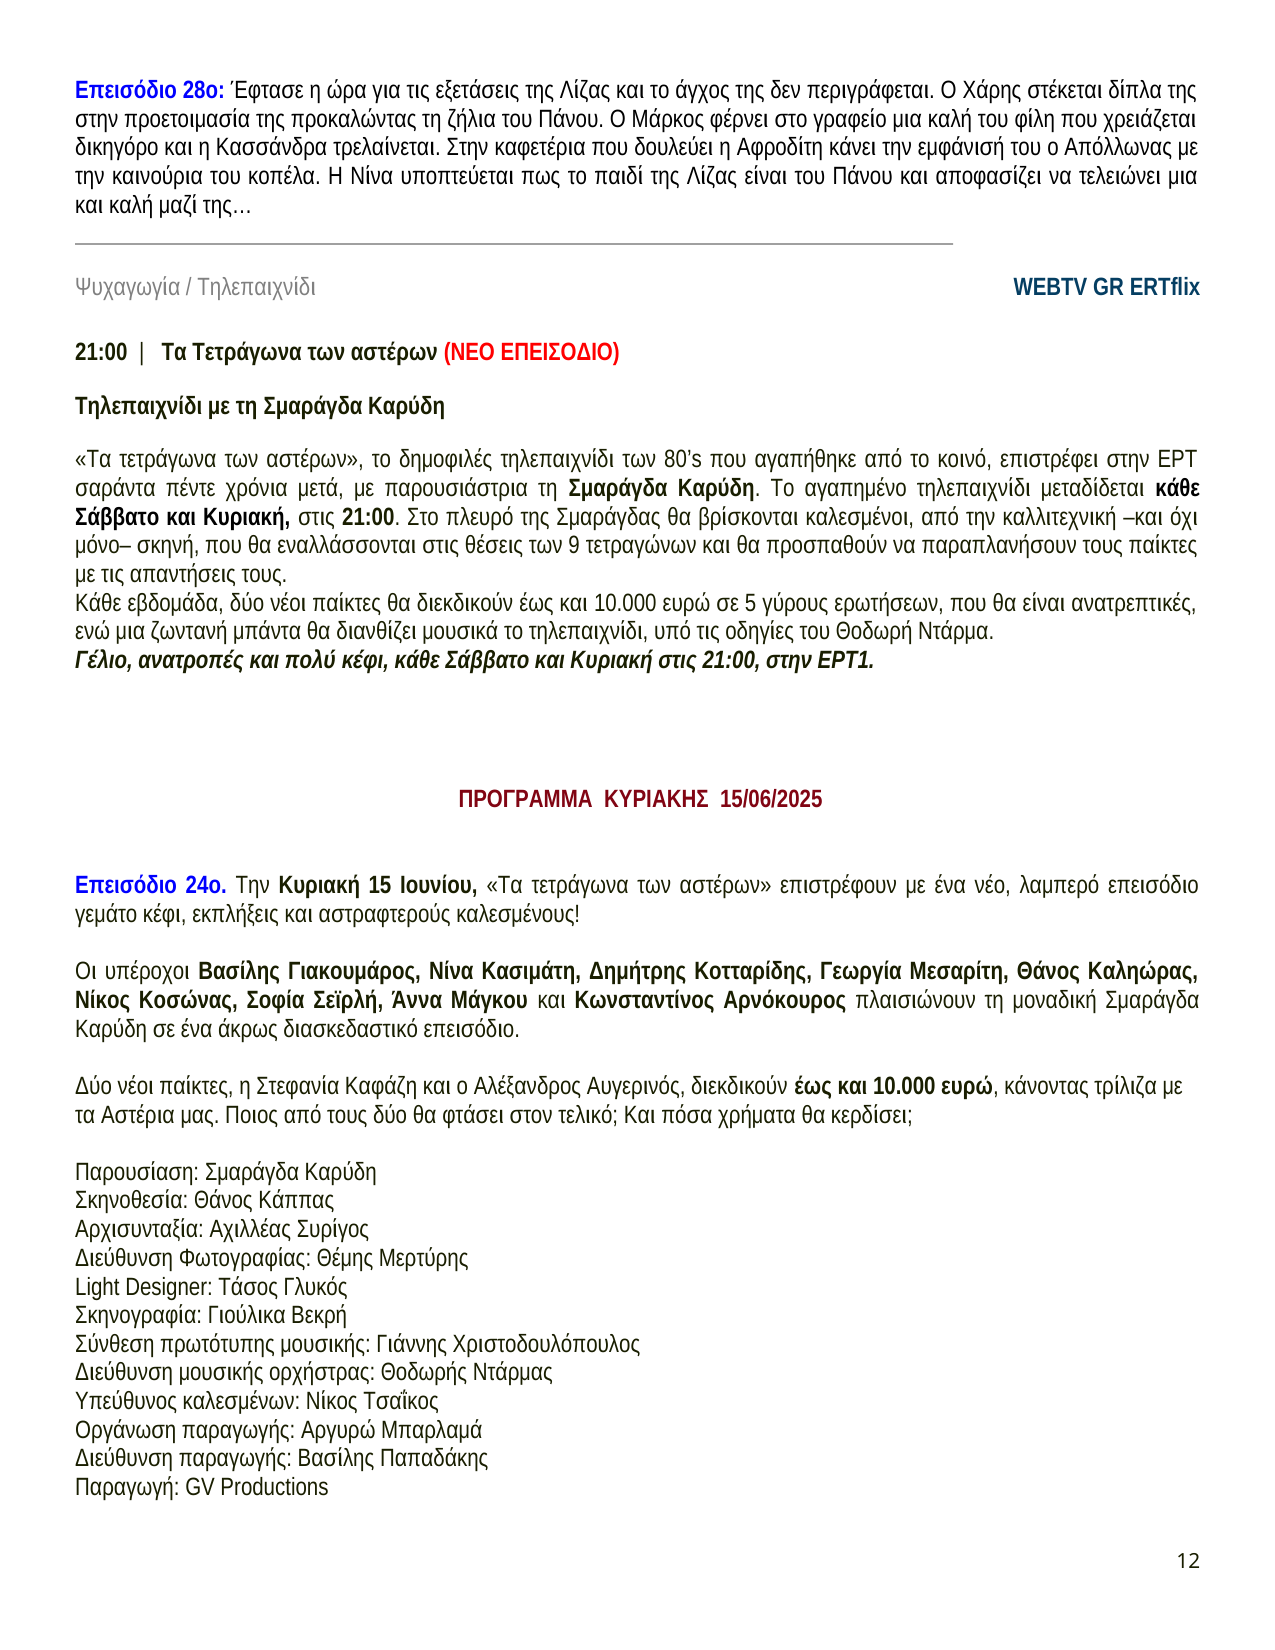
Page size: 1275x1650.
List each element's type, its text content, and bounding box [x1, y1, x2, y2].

text Σκηνογραφία: Γιούλικα Βεκρή Σύνθεση πρωτότυπης μουσικής: Γιάννης Χριστοδουλόπουλος Διεύθυνση μουσικής ορχήστρας: Θοδωρής Ντάρμας Υπεύθυνος καλεσμένων: Νίκος Τσαΐκος Οργάνωση παραγωγής: Αργυρώ Μπαρλαμά Διεύθυνση παραγωγής: Βασίλης Παπαδάκης Παραγωγή: GV Productions [75, 1300, 1200, 1501]
text Κάθε εβδομάδα, δύο νέοι παίκτες θα διεκδικούν έως και 10.000 ευρώ σε 5 γύρους ερωτήσεων, που θα είναι ανατρεπτικές, ενώ μια ζωντανή μπάντα θα διανθίζει μουσικά το τηλεπαιχνίδι, υπό τις οδηγίες του Θοδωρή Ντάρμα. [75, 588, 1200, 645]
table_header Ψυχαγωγία / Τηλεπαιχνίδι [75, 272, 637, 301]
table_header WEBTV GR ERTflix [638, 272, 1200, 301]
text Γέλιο, ανατροπές και πολύ κέφι, κάθε Σάββατο και Κυριακή στις 21:00, στην ΕΡΤ1. [75, 645, 1200, 673]
text «Τα τετράγωνα των αστέρων», το δημοφιλές τηλεπαιχνίδι των 80’s που αγαπήθηκε από το κοινό, επιστρέφει στην ΕΡΤ σαράντα πέντε χρόνια μετά, με παρουσιάστρια τη Σμαράγδα Καρύδη. Το αγαπημένο τηλεπαιχνίδι μεταδίδεται κάθε Σάββατο και Κυριακή, στις 21:00. Στο πλευρό της Σμαράγδας θα βρίσκονται καλεσμένοι, από την καλλιτεχνική –και όχι μόνο– σκηνή, που θα εναλλάσσονται στις θέσεις των 9 τετραγώνων και θα προσπαθούν να παραπλανήσουν τους παίκτες με τις απαντήσεις τους. [75, 444, 1200, 588]
text Τηλεπαιχνίδι με τη Σμαράγδα Καρύδη [75, 391, 1200, 419]
text Δύο νέοι παίκτες, η Στεφανία Καφάζη και ο Αλέξανδρος Αυγερινός, διεκδικούν έως και 10.000 ευρώ, κάνοντας τρίλιζα με τα Αστέρια μας. Ποιος από τους δύο θα φτάσει στον τελικό; Και πόσα χρήματα θα κερδίσει; [75, 1071, 1200, 1128]
text Οι υπέροχοι Βασίλης Γιακουμάρος, Νίνα Κασιμάτη, Δημήτρης Κοτταρίδης, Γεωργία Μεσαρίτη, Θάνος Καληώρας, Νίκος Κοσώνας, Σοφία Σεϊρλή, Άννα Μάγκου και Κωνσταντίνος Αρνόκουρος πλαισιώνουν τη μοναδική Σμαράγδα Καρύδη σε ένα άκρως διασκεδαστικό επεισόδιο. [75, 956, 1200, 1042]
text 21:00 | Τα Τετράγωνα των αστέρων (ΝΕΟ ΕΠΕΙΣΟΔΙΟ) [75, 301, 1200, 366]
text Επεισόδιο 28ο: Έφτασε η ώρα για τις εξετάσεις της Λίζας και το άγχος της δεν περιγράφεται. Ο Χάρης στέκεται δίπλα της στην προετοιμασία της προκαλώντας τη ζήλια του Πάνου. Ο Μάρκος φέρνει στο γραφείο μια καλή του φίλη που χρειάζεται δικηγόρο και η Κασσάνδρα τρελαίνεται. Στην καφετέρια που δουλεύει η Αφροδίτη κάνει την εμφάνισή του ο Απόλλωνας με την καινούρια του κοπέλα. Η Νίνα υποπτεύεται πως το παιδί της Λίζας είναι του Πάνου και αποφασίζει να τελειώνει μια και καλή μαζί της… [75, 75, 1200, 218]
text ΠΡΟΓΡΑΜΜΑ ΚΥΡΙΑΚΗΣ 15/06/2025 [75, 784, 1200, 813]
text Παρουσίαση: Σμαράγδα Καρύδη Σκηνοθεσία: Θάνος Κάππας Αρχισυνταξία: Αχιλλέας Συρίγος Διεύθυνση Φωτογραφίας: Θέμης Μερτύρης Light Designer: Τάσος Γλυκός [75, 1157, 1200, 1300]
text Επεισόδιο 24ο. Την Κυριακή 15 Ιουνίου, «Τα τετράγωνα των αστέρων» επιστρέφουν με ένα νέο, λαμπερό επεισόδιο γεμάτο κέφι, εκπλήξεις και αστραφτερούς καλεσμένους! [75, 870, 1200, 928]
